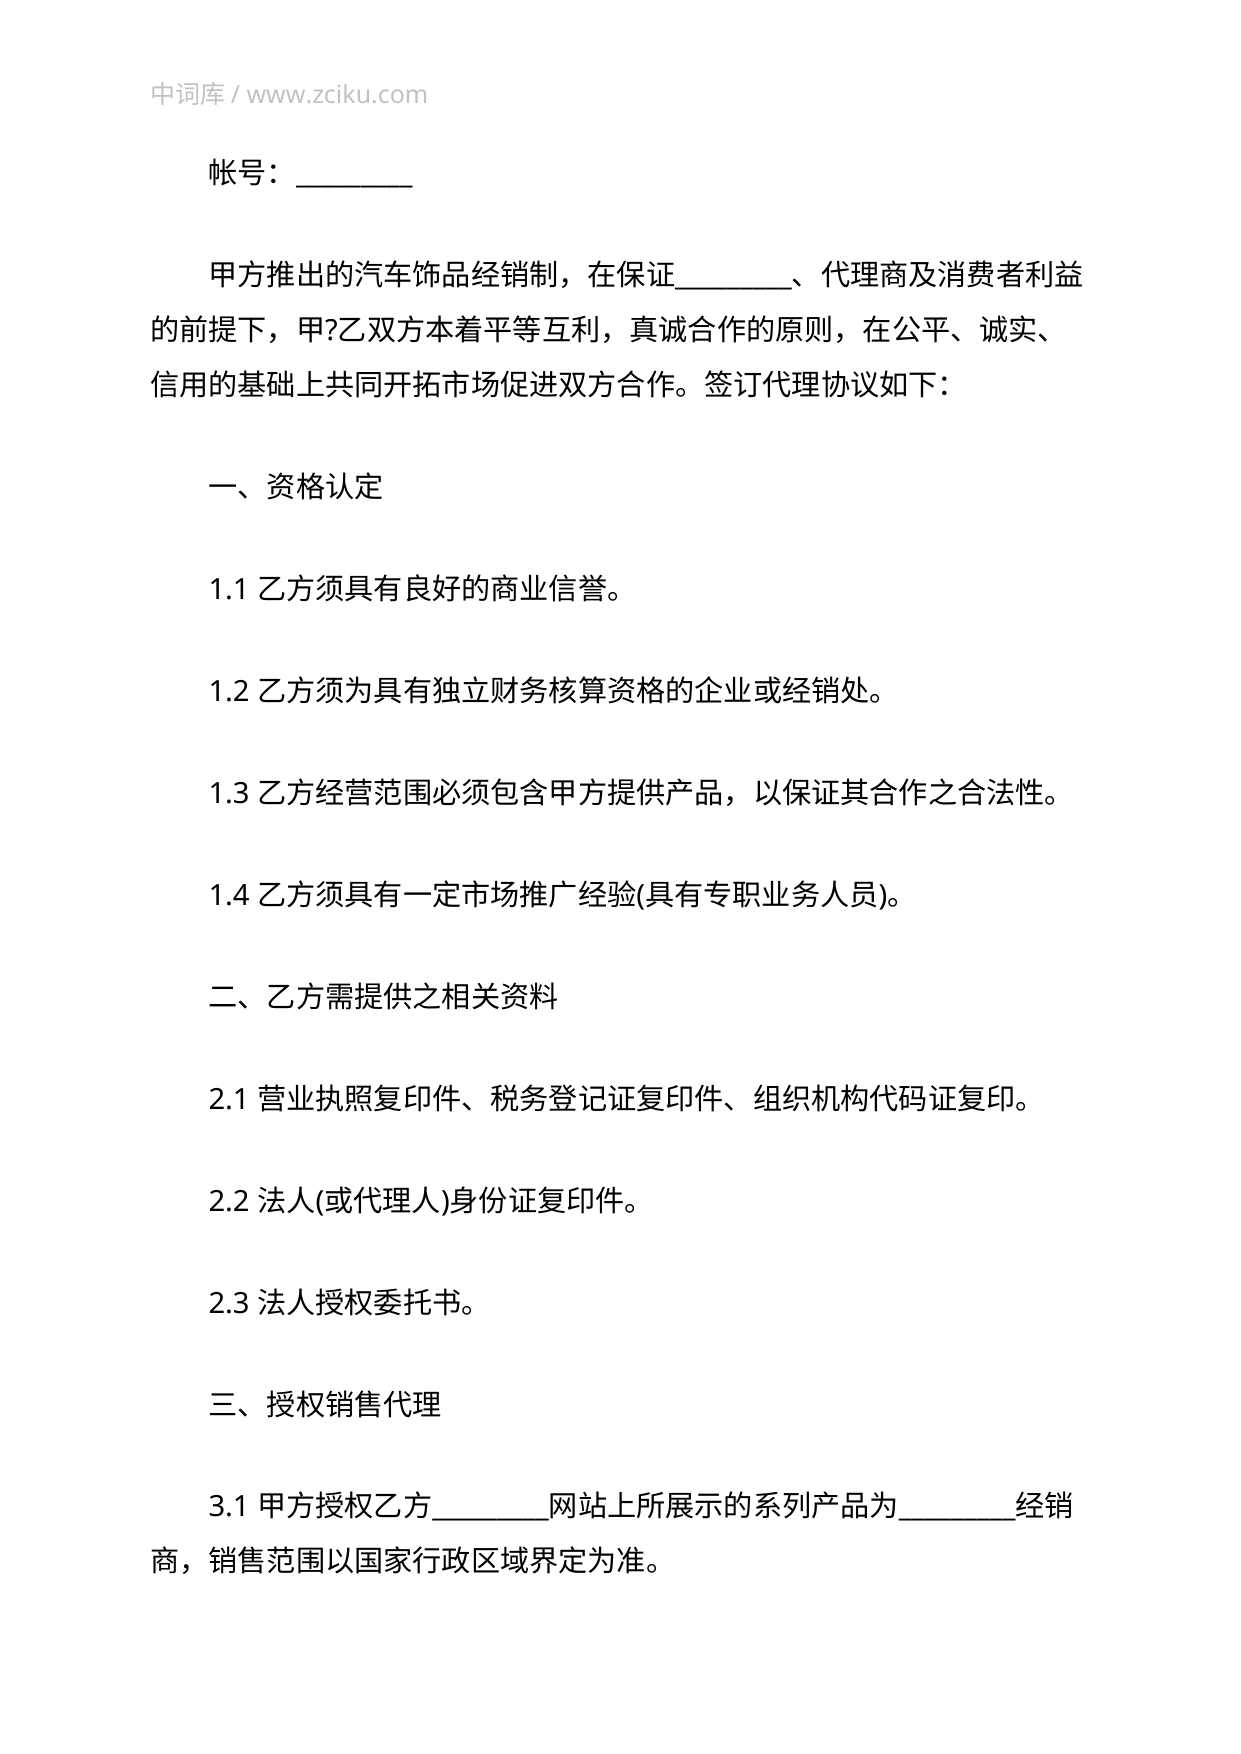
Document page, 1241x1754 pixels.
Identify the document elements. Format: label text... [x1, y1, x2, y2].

text 一、资格认定 [150, 464, 1090, 506]
text 2.3 法人授权委托书。 [150, 1279, 1090, 1322]
text 帐号：_________ [150, 150, 1090, 192]
text 二、乙方需提供之相关资料 [150, 973, 1090, 1016]
text 2.1 营业执照复印件、税务登记证复印件、组织机构代码证复印。 [150, 1075, 1090, 1118]
text 1.4 乙方须具有一定市场推广经验(具有专职业务人员)。 [150, 871, 1090, 914]
text 1.3 乙方经营范围必须包含甲方提供产品，以保证其合作之合法性。 [150, 769, 1090, 812]
text 三、授权销售代理 [150, 1381, 1090, 1423]
text 2.2 法人(或代理人)身份证复印件。 [150, 1177, 1090, 1219]
text 3.1 甲方授权乙方_________网站上所展示的系列产品为_________经销商，销售范围以国家行政区域界定为准。 [150, 1483, 1090, 1580]
text 1.2 乙方须为具有独立财务核算资格的企业或经销处。 [150, 667, 1090, 710]
text 甲方推出的汽车饰品经销制，在保证_________、代理商及消费者利益的前提下，甲?乙双方本着平等互利，真诚合作的原则，在公平、诚实、信用的基础上共同开拓市场促进双方合作。签订代理协议如下： [150, 252, 1090, 404]
text 1.1 乙方须具有良好的商业信誉。 [150, 566, 1090, 608]
